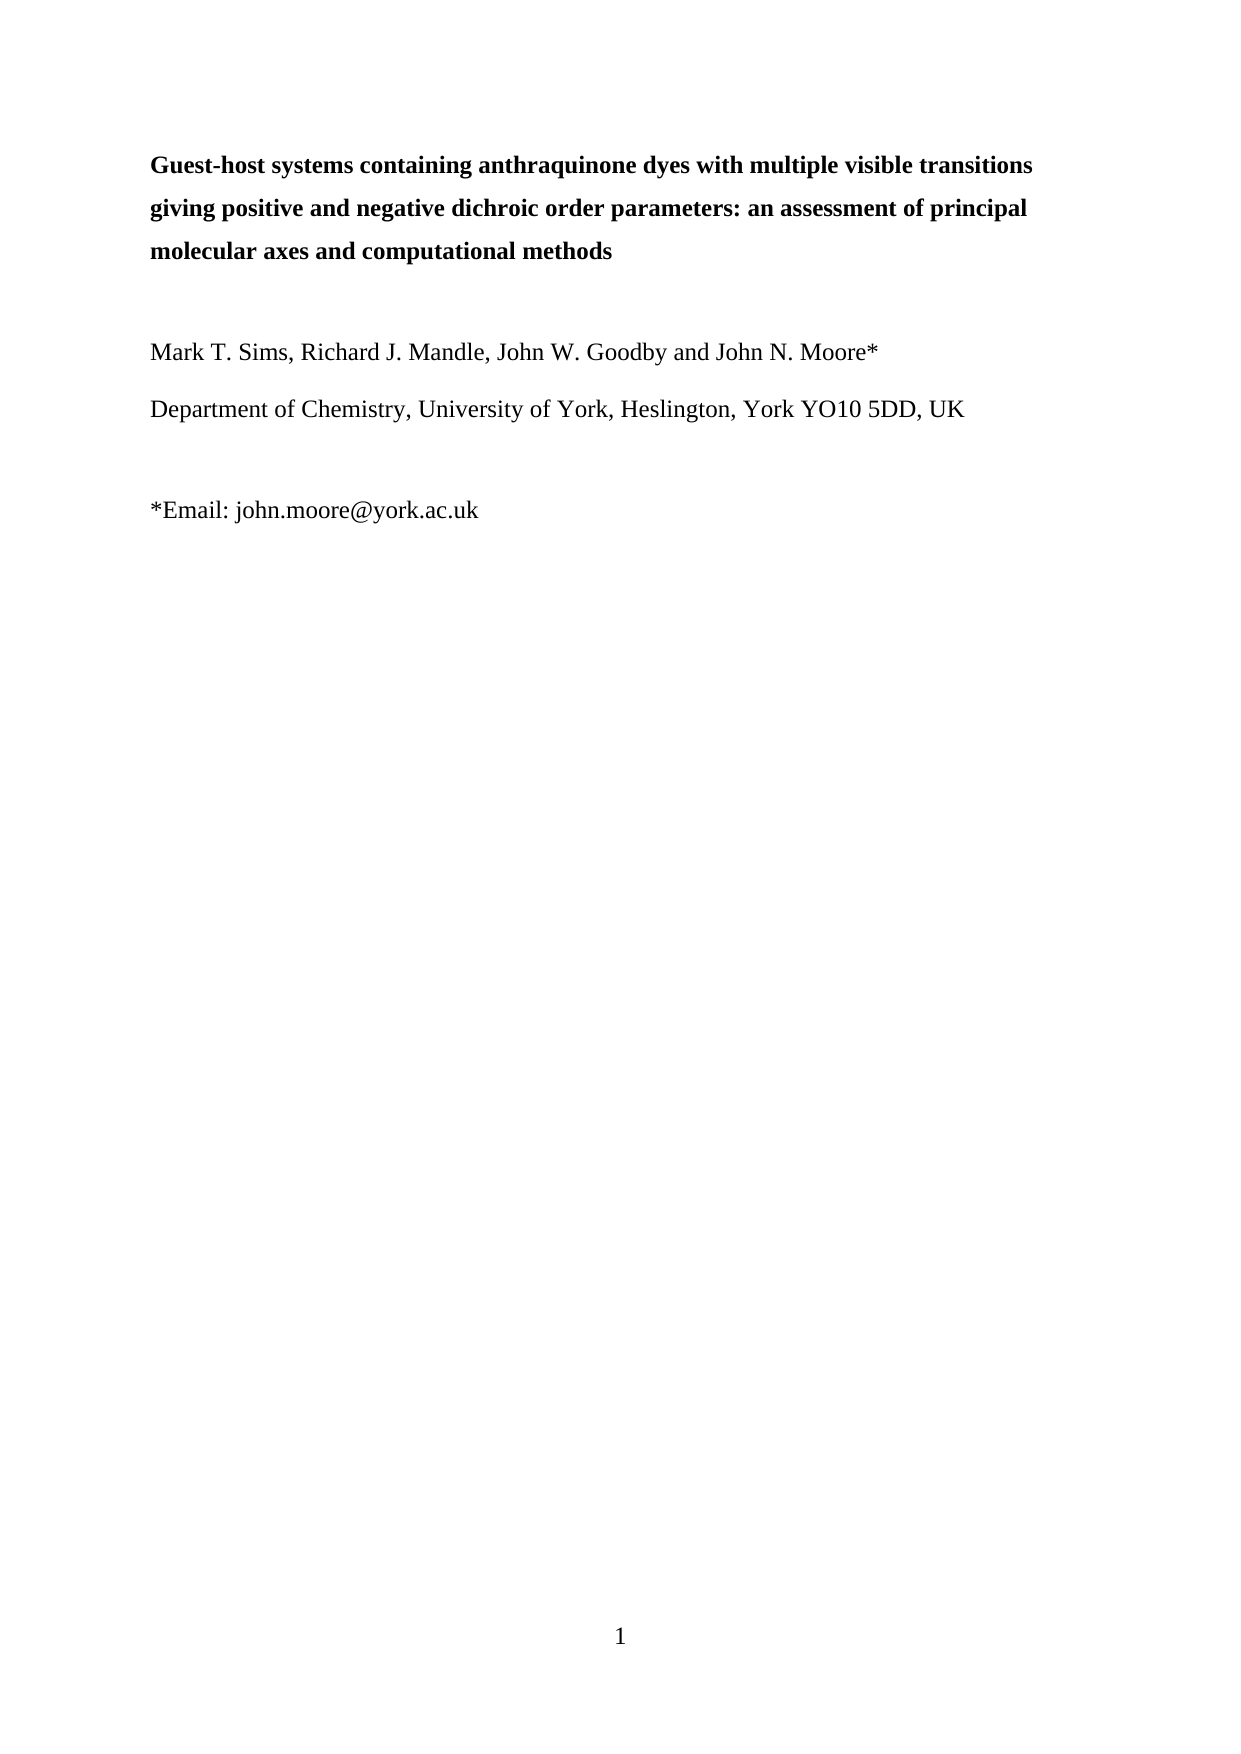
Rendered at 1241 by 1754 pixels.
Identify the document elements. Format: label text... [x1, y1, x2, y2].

text Mark T. Sims, Richard J. Mandle, John W. Goodby and John N. Moore* [150, 337, 1090, 366]
text Guest-host systems containing anthraquinone dyes with multiple visible transitions giving positive and negative dichroic order parameters: an assessment of principal molecular axes and computational methods [150, 150, 1090, 265]
text Department of Chemistry, University of York, Heslington, York YO10 5DD, UK [150, 394, 1090, 423]
text *Email: john.moore@york.ac.uk [150, 495, 1090, 524]
